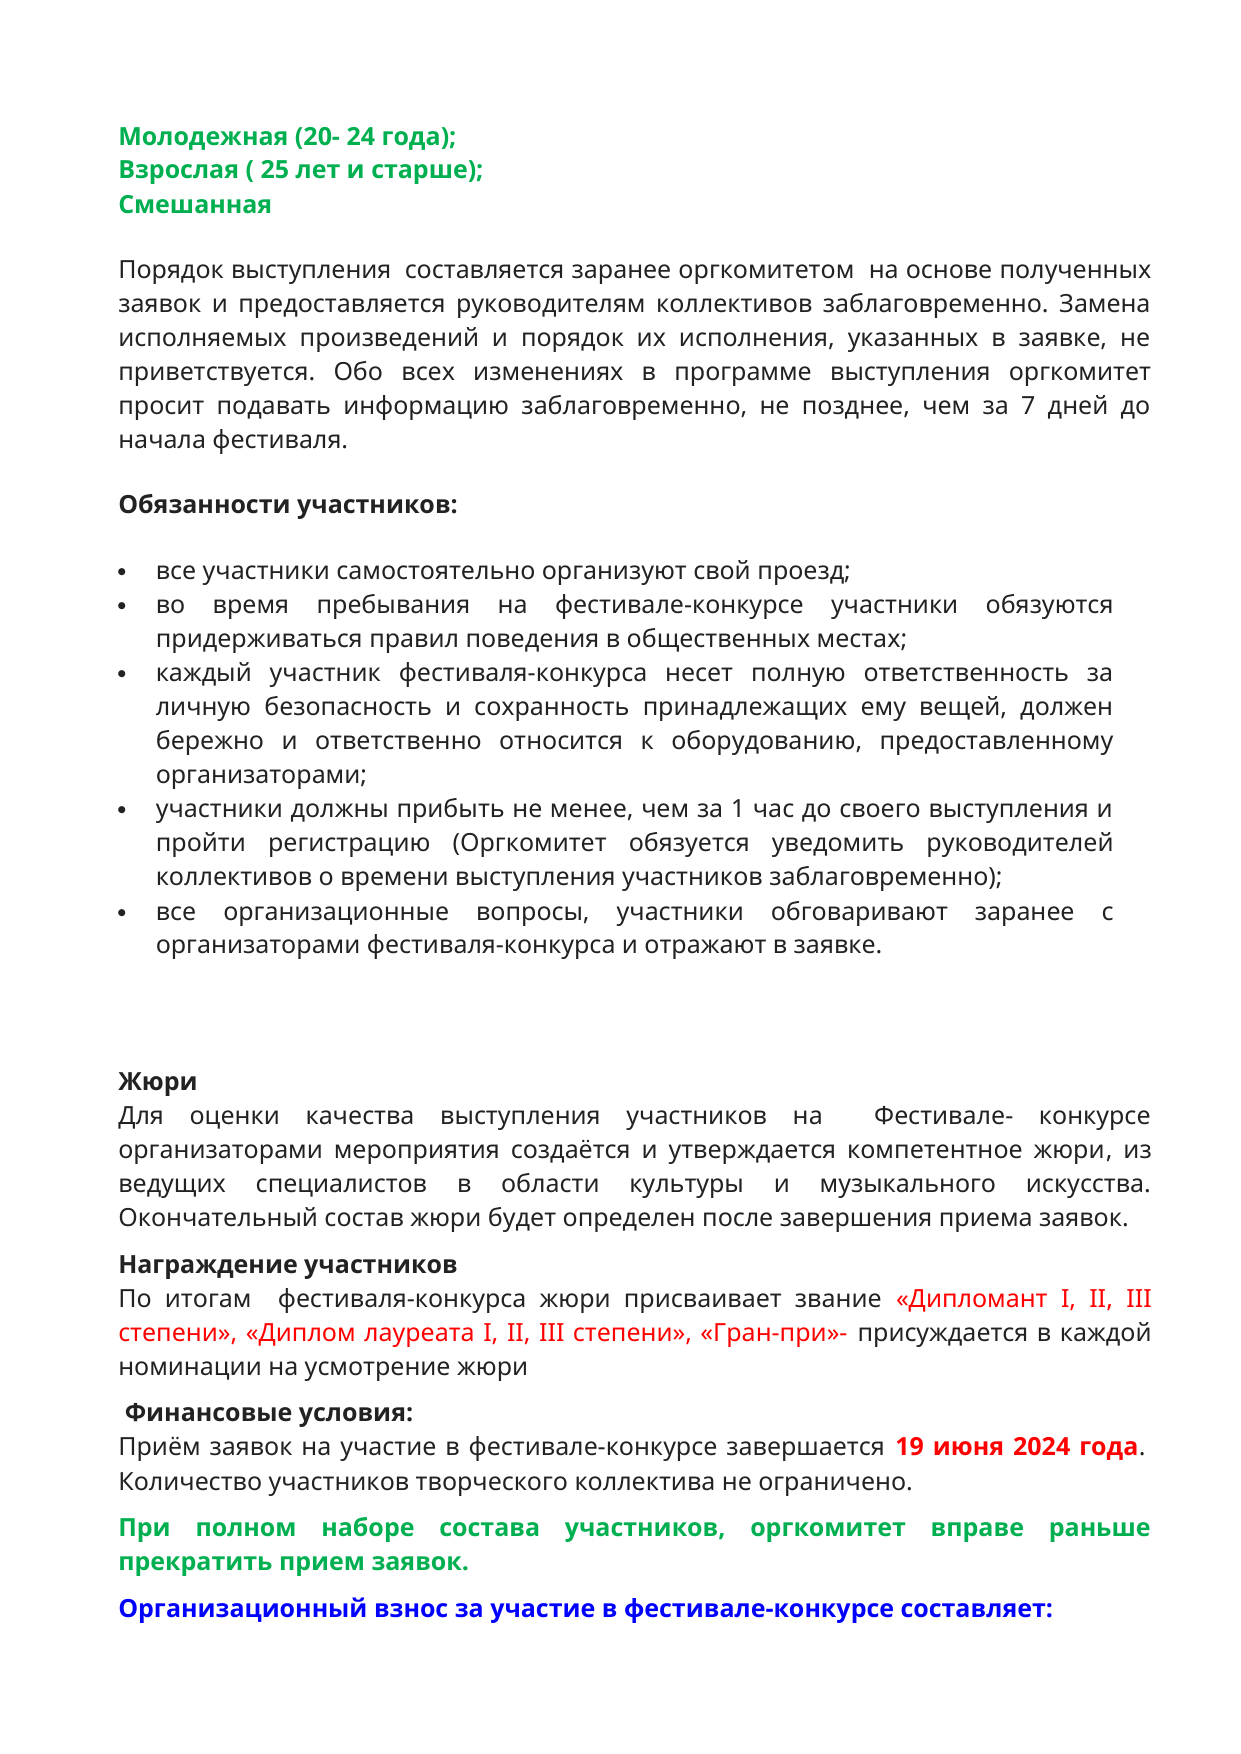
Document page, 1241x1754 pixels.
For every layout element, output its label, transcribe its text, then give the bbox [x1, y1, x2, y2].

list во время пребывания на фестивале-конкурсе участники обязуются придерживаться правил поведения в общественных местах; [118, 587, 1114, 655]
text Обязанности участников: [118, 487, 1152, 521]
text Приём заявок на участие в фестивале-конкурсе завершается 19 июня 2024 года. Количество участников творческого коллектива не ограничено. [118, 1429, 1152, 1497]
text Награждение участников [118, 1246, 1152, 1280]
list все организационные вопросы, участники обговаривают заранее с организаторами фестиваля-конкурса и отражают в заявке. [118, 893, 1114, 961]
text При полном наборе состава участников, оргкомитет вправе раньше прекратить прием заявок. [118, 1510, 1152, 1578]
list все участники самостоятельно организуют свой проезд; [118, 552, 1114, 587]
text Молодежная (20- 24 года); [118, 118, 1152, 152]
list участники должны прибыть не менее, чем за 1 час до своего выступления и пройти регистрацию (Оргкомитет обязуется уведомить руководителей коллективов о времени выступления участников заблаговременно); [118, 791, 1114, 893]
text По итогам фестиваля-конкурса жюри присваивает звание «Дипломант I, II, III степени», «Диплом лауреата I, II, III степени», «Гран-при»- присуждается в каждой номинации на усмотрение жюри [118, 1280, 1152, 1382]
text Порядок выступления составляется заранее оргкомитетом на основе полученных заявок и предоставляется руководителям коллективов заблаговременно. Замена исполняемых произведений и порядок их исполнения, указанных в заявке, не приветствуется. Обо всех изменениях в программе выступления оргкомитет просит подавать информацию заблаговременно, не позднее, чем за 7 дней до начала фестиваля. [118, 252, 1152, 456]
text Взрослая ( 25 лет и старше); [118, 152, 1152, 186]
text Финансовые условия: [118, 1395, 1152, 1429]
text Организационный взнос за участие в фестивале-конкурсе составляет: [118, 1590, 1152, 1624]
text Жюри Для оценки качества выступления участников на Фестивале- конкурсе организаторами мероприятия создаётся и утверждается компетентное жюри, из ведущих специалистов в области культуры и музыкального искусства. Окончательный состав жюри будет определен после завершения приема заявок. [118, 1063, 1152, 1234]
text Смешанная [118, 186, 1152, 220]
list каждый участник фестиваля-конкурса несет полную ответственность за личную безопасность и сохранность принадлежащих ему вещей, должен бережно и ответственно относится к оборудованию, предоставленному организаторами; [118, 655, 1114, 791]
